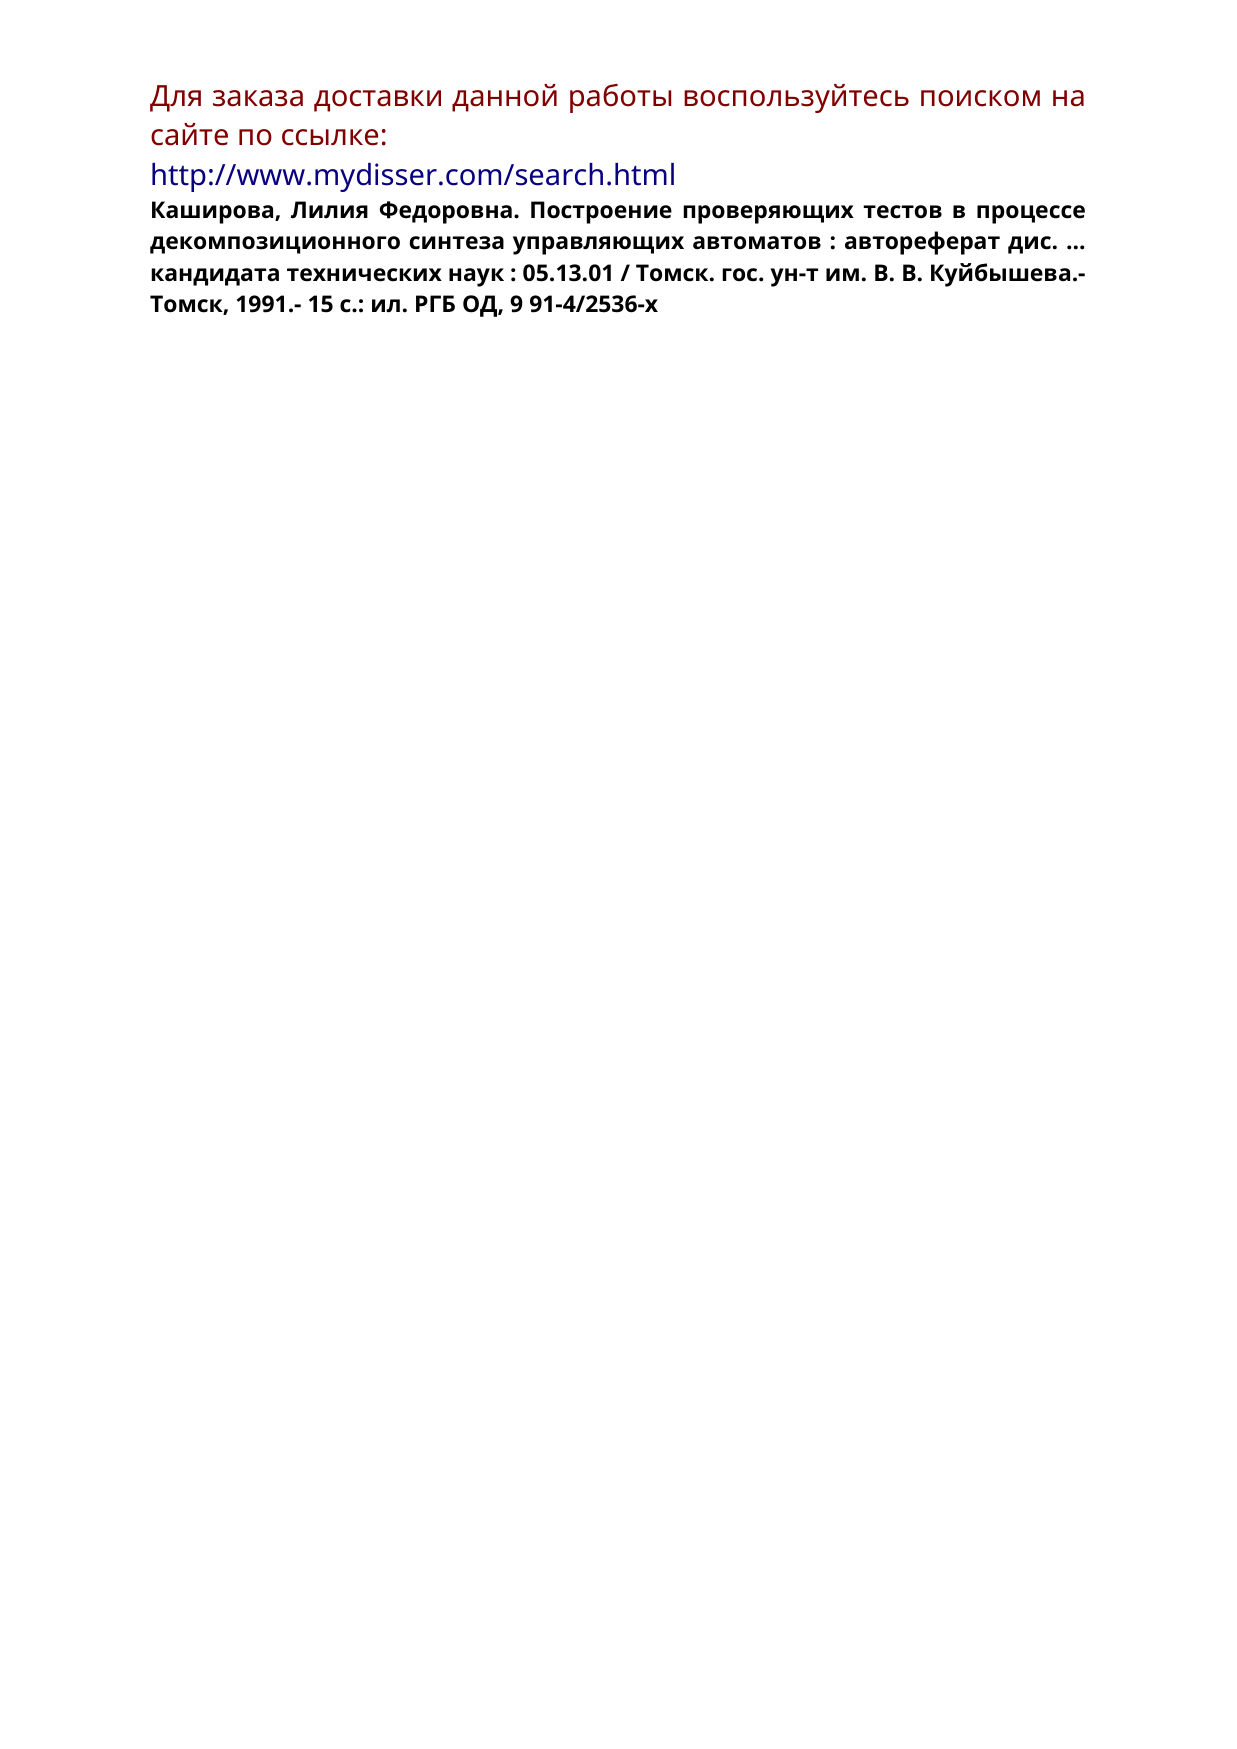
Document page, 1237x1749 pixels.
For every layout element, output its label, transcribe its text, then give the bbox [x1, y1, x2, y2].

text Каширова, Лилия Федоровна. Построение проверяющих тестов в процессе декомпозиционного синтеза управляющих автоматов : автореферат дис. ... кандидата технических наук : 05.13.01 / Томск. гос. ун-т им. В. В. Куйбышева.- Томск, 1991.- 15 с.: ил. РГБ ОД, 9 91-4/2536-x [150, 194, 1086, 319]
